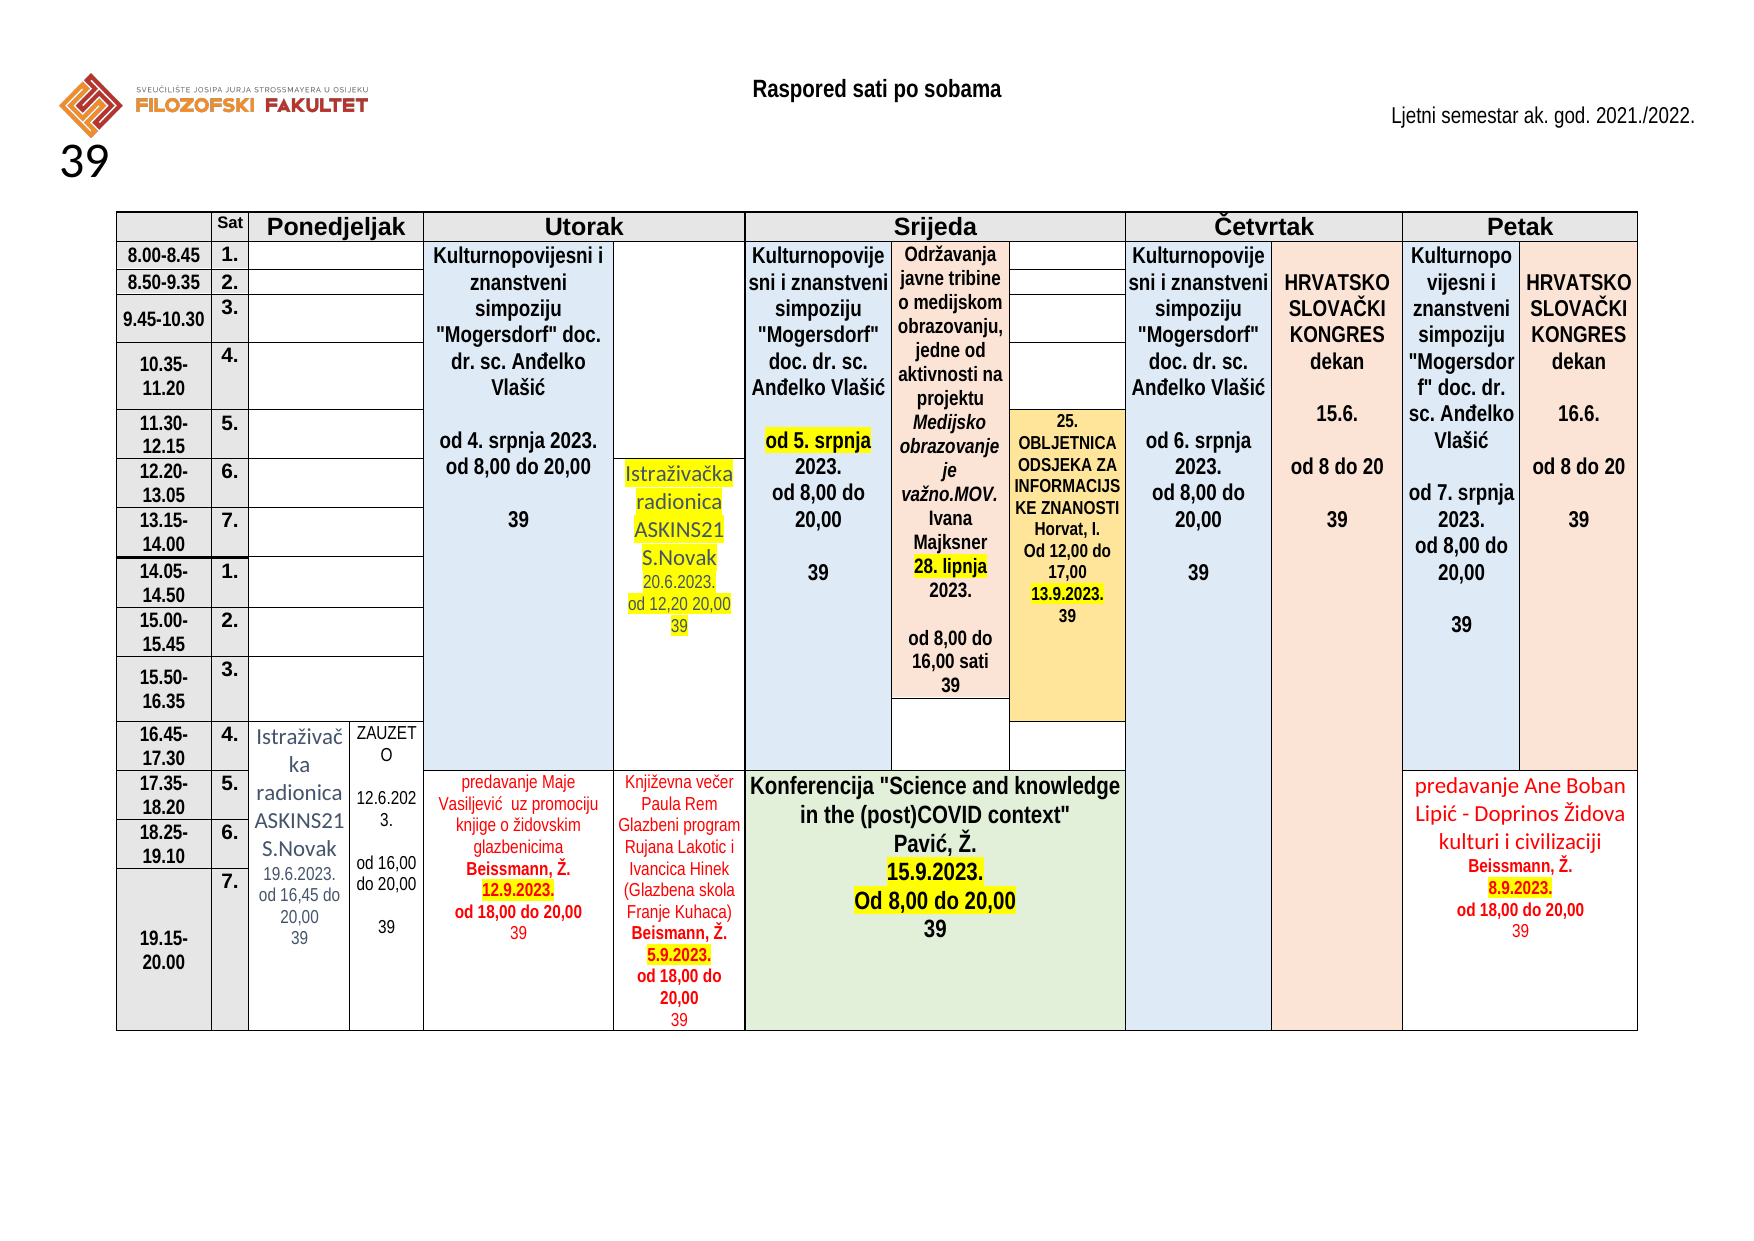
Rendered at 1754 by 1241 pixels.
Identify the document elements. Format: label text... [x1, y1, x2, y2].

table_cell [249, 410, 423, 458]
table_header Četvrtak [1126, 213, 1402, 241]
table_cell 18.25-19.10 [117, 820, 211, 868]
table_cell 19.15-20.00 [117, 869, 211, 1030]
table_cell 2. [212, 270, 248, 293]
table_header Petak [1403, 213, 1637, 241]
table_cell [1010, 343, 1125, 409]
table_cell 7. [212, 508, 248, 556]
table_cell 15.00-15.45 [117, 608, 211, 656]
table_cell 16.45-17.30 [117, 722, 211, 770]
table_cell 14.05-14.50 [117, 559, 211, 607]
table_cell [1010, 270, 1125, 293]
table_cell [249, 608, 423, 656]
table_cell 1. [212, 559, 248, 607]
table_cell 6. [212, 820, 248, 868]
table_cell 3. [212, 295, 248, 342]
table_cell Istraživačka radionica ASKINS21 S.Novak 20.6.2023. od 12,20 20,00 39 [614, 459, 744, 770]
table_cell [249, 657, 423, 721]
table_cell Kulturnopovijesni i znanstveni simpoziju "Mogersdorf" doc. dr. sc. Anđelko Vlašić od 4. srpnja 2023. od 8,00 do 20,00 39 [424, 242, 613, 770]
table_cell [249, 557, 423, 607]
table_cell Istraživačka radionica ASKINS21 S.Novak 19.6.2023. od 16,45 do 20,00 39 [249, 722, 349, 1030]
table_cell [614, 242, 744, 458]
table_cell Kulturnopovijesni i znanstveni simpoziju "Mogersdorf" doc. dr. sc. Anđelko Vlašić od 5. srpnja 2023. od 8,00 do 20,00 39 [746, 242, 891, 770]
table_cell ZAUZETO 12.6.2023. od 16,00 do 20,00 39 [350, 722, 423, 1030]
table_cell Kulturnopovijesni i znanstveni simpoziju "Mogersdorf" doc. dr. sc. Anđelko Vlašić od 7. srpnja 2023. od 8,00 do 20,00 39 [1403, 242, 1519, 770]
table_cell [1010, 295, 1125, 342]
table_header Sat [212, 213, 248, 241]
table_cell 6. [212, 459, 248, 507]
table_cell 17.35-18.20 [117, 771, 211, 819]
table_cell 12.20-13.05 [117, 459, 211, 507]
table_cell 4. [212, 343, 248, 409]
table_cell 10.35-11.20 [117, 343, 211, 409]
table_cell 1. [212, 242, 248, 268]
table_cell predavanje Ane Boban Lipić - Doprinos Židova kulturi i civilizaciji Beissmann, Ž. 8.9.2023. od 18,00 do 20,00 39 [1403, 771, 1637, 1030]
table_cell 5. [212, 771, 248, 819]
table_cell [249, 343, 423, 409]
table_cell Održavanja javne tribine o medijskom obrazovanju, jedne od aktivnosti na projektu Medijsko obrazovanje je važno.MOV. Ivana Majksner 28. lipnja 2023. od 8,00 do 16,00 sati 39 [892, 242, 1009, 697]
table_cell 8.00-8.45 [117, 242, 211, 268]
text 39 [59, 129, 1695, 190]
table_cell 8.50-9.35 [117, 270, 211, 293]
table_cell [249, 242, 423, 268]
table_cell 9.45-10.30 [117, 295, 211, 342]
table_cell [249, 295, 423, 342]
table_cell 13.15-14.00 [117, 508, 211, 556]
table_cell 11.30-12.15 [117, 410, 211, 458]
table_cell Kulturnopovijesni i znanstveni simpoziju "Mogersdorf" doc. dr. sc. Anđelko Vlašić od 6. srpnja 2023. od 8,00 do 20,00 39 [1126, 242, 1271, 1030]
table_cell 3. [212, 657, 248, 721]
table_cell [1010, 722, 1125, 770]
table_cell 15.50-16.35 [117, 657, 211, 721]
table_cell 2. [212, 608, 248, 656]
picture [59, 73, 369, 129]
table_header Utorak [424, 213, 744, 241]
table_cell 4. [212, 722, 248, 770]
table_cell [249, 508, 423, 556]
table_cell 25. OBLJETNICA ODSJEKA ZA INFORMACIJSKE ZNANOSTI Horvat, I. Od 12,00 do 17,00 13.9.2023. 39 [1010, 410, 1125, 721]
table_cell [892, 699, 1009, 770]
table_cell predavanje Maje Vasiljević uz promociju knjige o židovskim glazbenicima Beissmann, Ž. 12.9.2023. od 18,00 do 20,00 39 [424, 771, 613, 1030]
table_cell Konferencija "Science and knowledge in the (post)COVID context" Pavić, Ž. 15.9.2023. Od 8,00 do 20,00 39 [746, 771, 1125, 1030]
table_cell 7. [212, 869, 248, 1030]
table_header [117, 213, 211, 241]
table_header Ponedjeljak [249, 213, 423, 241]
table_cell [249, 270, 423, 293]
table_cell Književna večer Paula Rem Glazbeni program Rujana Lakotic i Ivancica Hinek (Glazbena skola Franje Kuhaca) Beismann, Ž. 5.9.2023. od 18,00 do 20,00 39 [614, 771, 744, 1030]
table_cell [1010, 242, 1125, 268]
table_cell [249, 459, 423, 507]
table_cell HRVATSKO SLOVAČKI KONGRES dekan 15.6. od 8 do 20 39 [1272, 242, 1402, 1030]
table_cell 5. [212, 410, 248, 458]
table_cell HRVATSKO SLOVAČKI KONGRES dekan 16.6. od 8 do 20 39 [1520, 242, 1637, 770]
table_header Srijeda [746, 213, 1125, 241]
